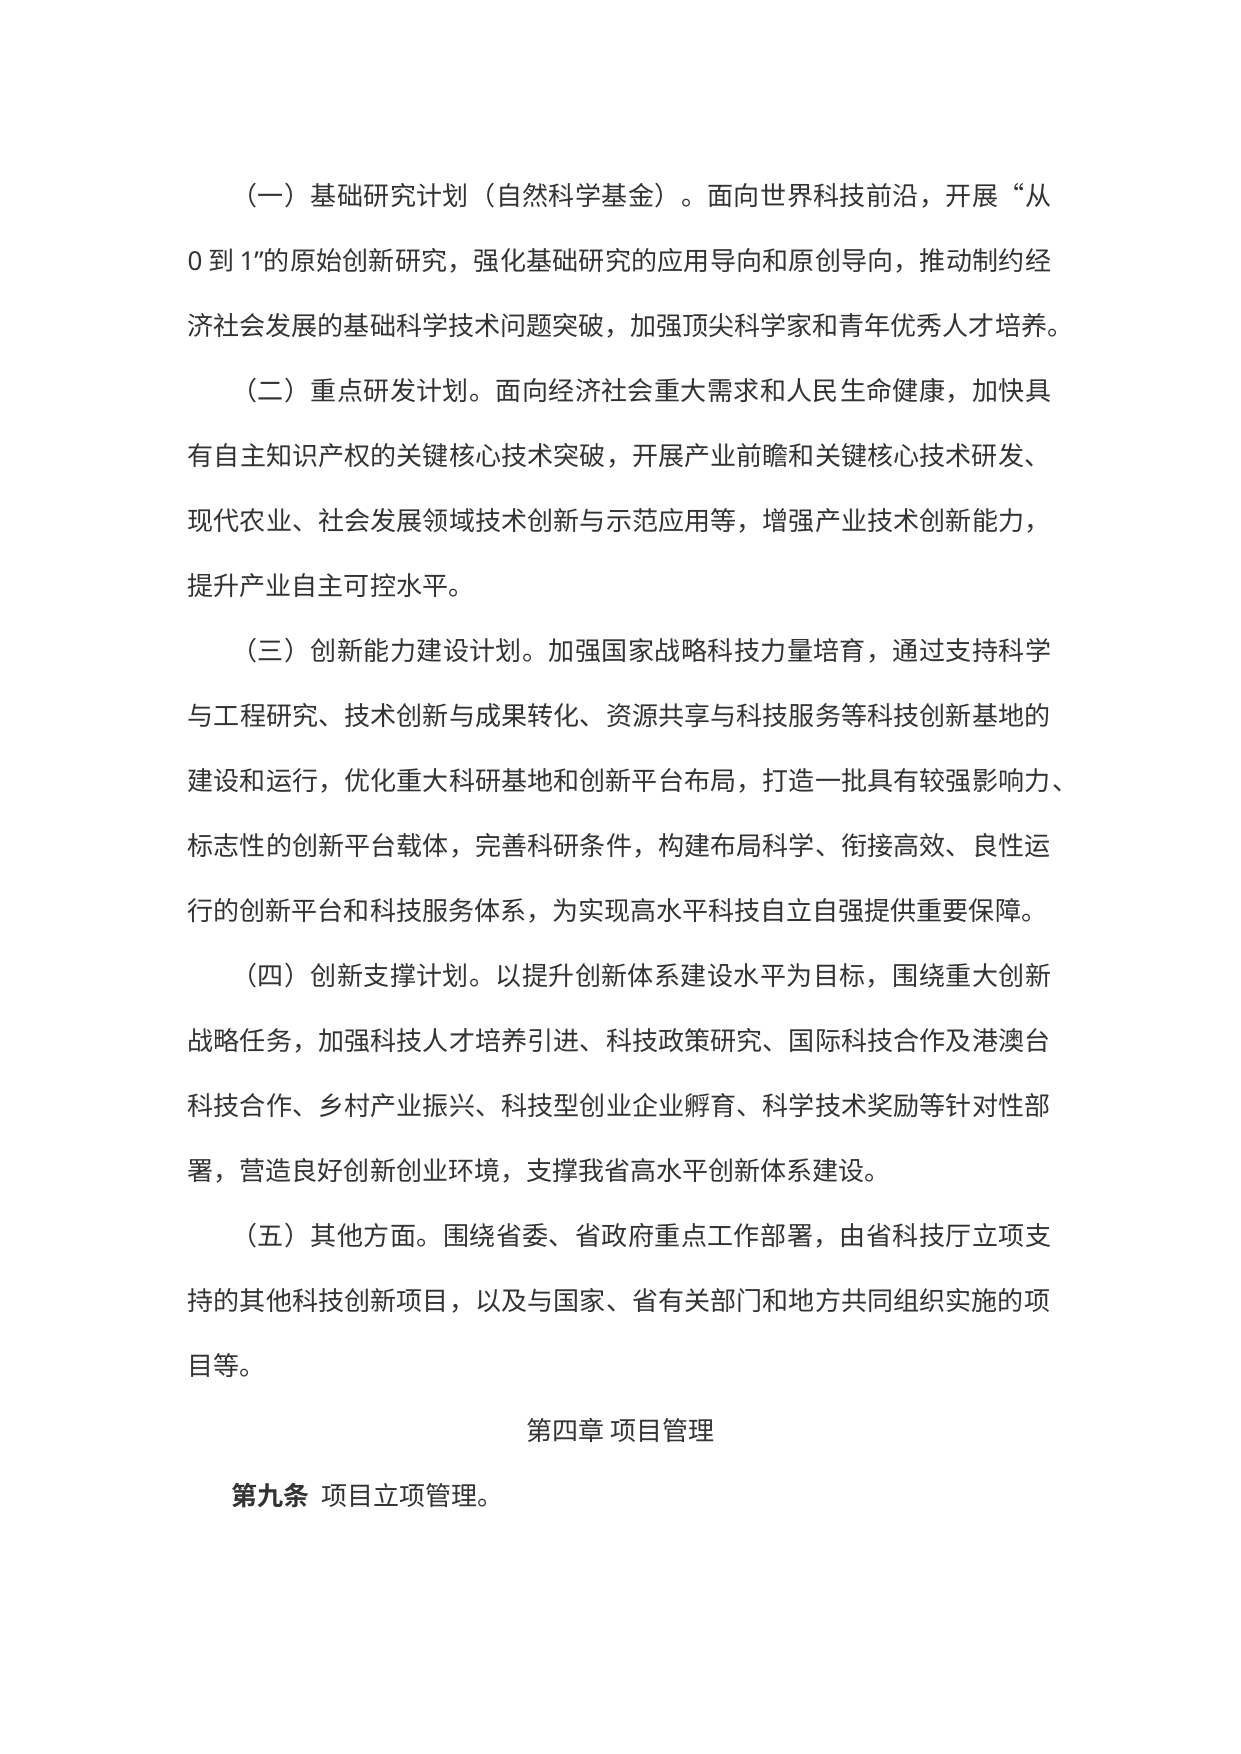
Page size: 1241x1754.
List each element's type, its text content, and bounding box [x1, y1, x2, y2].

text （四）创新支撑计划。以提升创新体系建设水平为目标，围绕重大创新战略任务，加强科技人才培养引进、科技政策研究、国际科技合作及港澳台科技合作、乡村产业振兴、科技型创业企业孵育、科学技术奖励等针对性部署，营造良好创新创业环境，支撑我省高水平创新体系建设。 [187, 942, 1053, 1202]
text 第四章 项目管理 [187, 1397, 1053, 1462]
text （一）基础研究计划（自然科学基金）。面向世界科技前沿，开展“从0到1”的原始创新研究，强化基础研究的应用导向和原创导向，推动制约经济社会发展的基础科学技术问题突破，加强顶尖科学家和青年优秀人才培养。 [187, 162, 1053, 357]
text （五）其他方面。围绕省委、省政府重点工作部署，由省科技厅立项支持的其他科技创新项目，以及与国家、省有关部门和地方共同组织实施的项目等。 [187, 1202, 1053, 1397]
text （二）重点研发计划。面向经济社会重大需求和人民生命健康，加快具有自主知识产权的关键核心技术突破，开展产业前瞻和关键核心技术研发、现代农业、社会发展领域技术创新与示范应用等，增强产业技术创新能力，提升产业自主可控水平。 [187, 357, 1053, 617]
text 第九条 项目立项管理。 [187, 1462, 1053, 1527]
text （三）创新能力建设计划。加强国家战略科技力量培育，通过支持科学与工程研究、技术创新与成果转化、资源共享与科技服务等科技创新基地的建设和运行，优化重大科研基地和创新平台布局，打造一批具有较强影响力、标志性的创新平台载体，完善科研条件，构建布局科学、衔接高效、良性运行的创新平台和科技服务体系，为实现高水平科技自立自强提供重要保障。 [187, 617, 1053, 942]
